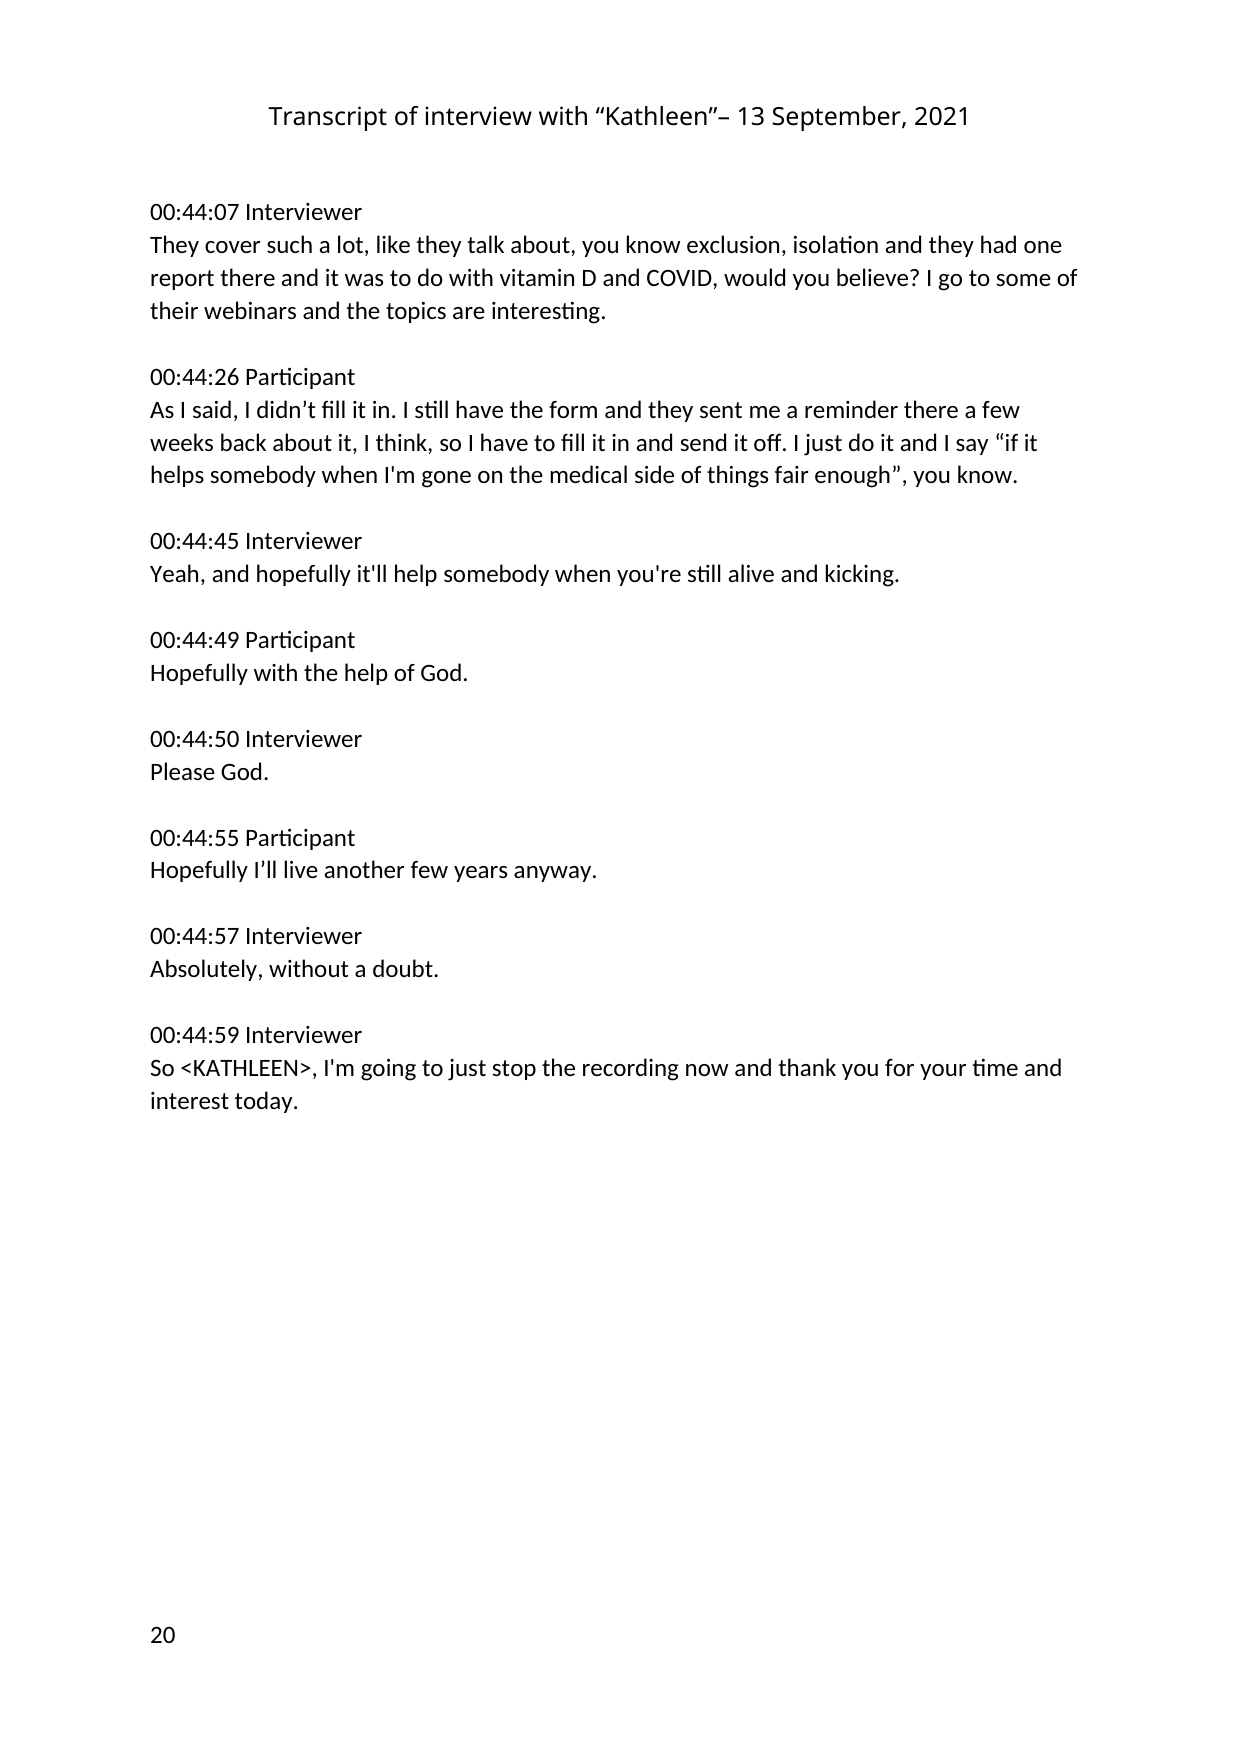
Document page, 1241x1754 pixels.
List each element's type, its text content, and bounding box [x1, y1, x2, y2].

text 00:44:26 Participant [150, 361, 1090, 391]
text 00:44:50 Interviewer [150, 723, 1090, 753]
text They cover such a lot, like they talk about, you know exclusion, isolation and they had one report there and it was to do with vitamin D and COVID, would you believe? I go to some of their webinars and the topics are interesting. [150, 229, 1090, 326]
text Hopefully I’ll live another few years anyway. [150, 854, 1090, 885]
text As I said, I didn’t fill it in. I still have the form and they sent me a reminder there a few weeks back about it, I think, so I have to fill it in and send it off. I just do it and I say “if it helps somebody when I'm gone on the medical side of things fair enough”, you know. [150, 394, 1090, 490]
text 00:44:49 Participant [150, 624, 1090, 655]
text 00:44:55 Participant [150, 822, 1090, 852]
text 00:44:07 Interviewer [150, 196, 1090, 227]
text 00:44:59 Interviewer [150, 1019, 1090, 1050]
text Yeah, and hopefully it'll help somebody when you're still alive and kicking. [150, 558, 1090, 589]
text Absolutely, without a doubt. [150, 953, 1090, 984]
text 00:44:45 Interviewer [150, 525, 1090, 556]
text 00:44:57 Interviewer [150, 920, 1090, 951]
text So <KATHLEEN>, I'm going to just stop the recording now and thank you for your time and interest today. [150, 1052, 1090, 1116]
text Hopefully with the help of God. [150, 657, 1090, 688]
text Please God. [150, 756, 1090, 786]
